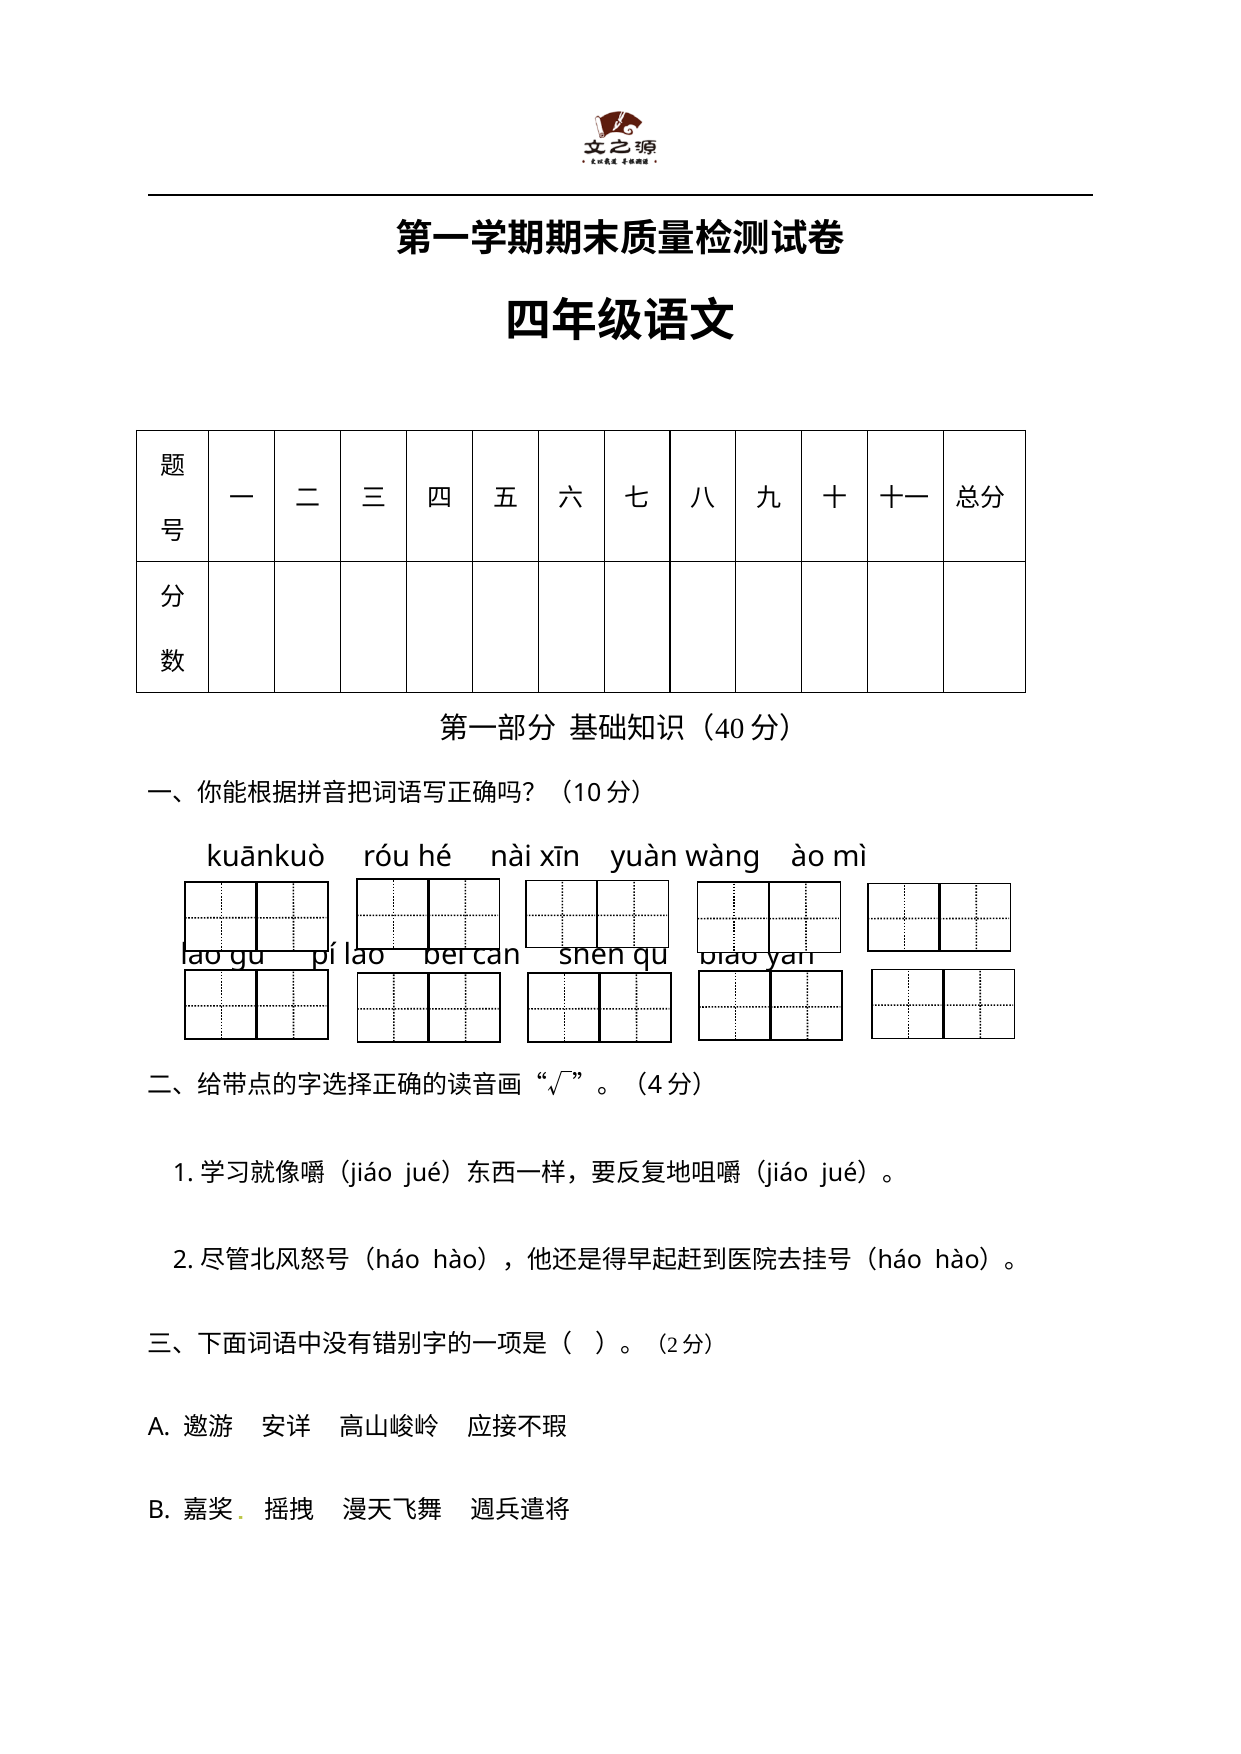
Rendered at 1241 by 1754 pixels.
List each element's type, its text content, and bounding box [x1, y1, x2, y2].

table_cell [275, 562, 340, 692]
table_header 八 [671, 431, 735, 561]
text láo gù pí láo bēi cǎn shēn qū biǎo yǎn [148, 920, 242, 985]
text 第一学期期末质量检测试卷 [148, 202, 1093, 267]
text 三、下面词语中没有错别字的一项是（ ）。（2分） [148, 1309, 1093, 1374]
table_header 六 [539, 431, 604, 561]
table_header 四 [407, 431, 472, 561]
table_cell [736, 562, 801, 692]
table_header 九 [736, 431, 801, 561]
picture [543, 88, 698, 193]
table_header 一 [209, 431, 274, 561]
table_cell [473, 562, 538, 692]
table_header 三 [341, 431, 406, 561]
text B. 嘉奖 摇拽 漫天飞舞 週兵遣将 [148, 1475, 1093, 1540]
table_cell [868, 562, 943, 692]
table_cell [944, 562, 1025, 692]
text A. 邀游 安详 高山峻岭 应接不瑕 [148, 1392, 1093, 1457]
text 一、你能根据拼音把词语写正确吗？（10分） [148, 758, 1093, 823]
text láo gù pí láo bēi cǎn shēn qū biǎo yǎn [315, 920, 771, 985]
table_cell [671, 562, 735, 692]
text 二、给带点的字选择正确的读音画“√”。（4分） [148, 1050, 1093, 1115]
table_cell [802, 562, 867, 692]
table_header 十一 [868, 431, 943, 561]
table_cell [341, 562, 406, 692]
table_header 五 [473, 431, 538, 561]
table_cell [407, 562, 472, 692]
table_cell 分数 [137, 562, 208, 692]
table_header 七 [605, 431, 669, 561]
text 四年级语文 [148, 267, 1093, 365]
text kuānkuò róu hé nài xīn yuàn wàng ào mì [148, 823, 1093, 888]
table_cell [605, 562, 669, 692]
table_header 总分 [944, 431, 1025, 561]
table_cell [539, 562, 604, 692]
table_header 十 [802, 431, 867, 561]
table_cell [209, 562, 274, 692]
text 2. 尽管北风怒号（háo hào），他还是得早起赶到医院去挂号（háo hào）。 [148, 1221, 1093, 1286]
table_header 题号 [137, 431, 208, 561]
text 第一部分 基础知识（40分） [148, 693, 1093, 758]
text láo gù pí láo bēi cǎn shēn qū biǎo yǎn [771, 920, 1093, 985]
table_header 二 [275, 431, 340, 561]
text 1. 学习就像嚼（jiáo jué）东西一样，要反复地咀嚼（jiáo jué）。 [148, 1133, 1093, 1198]
